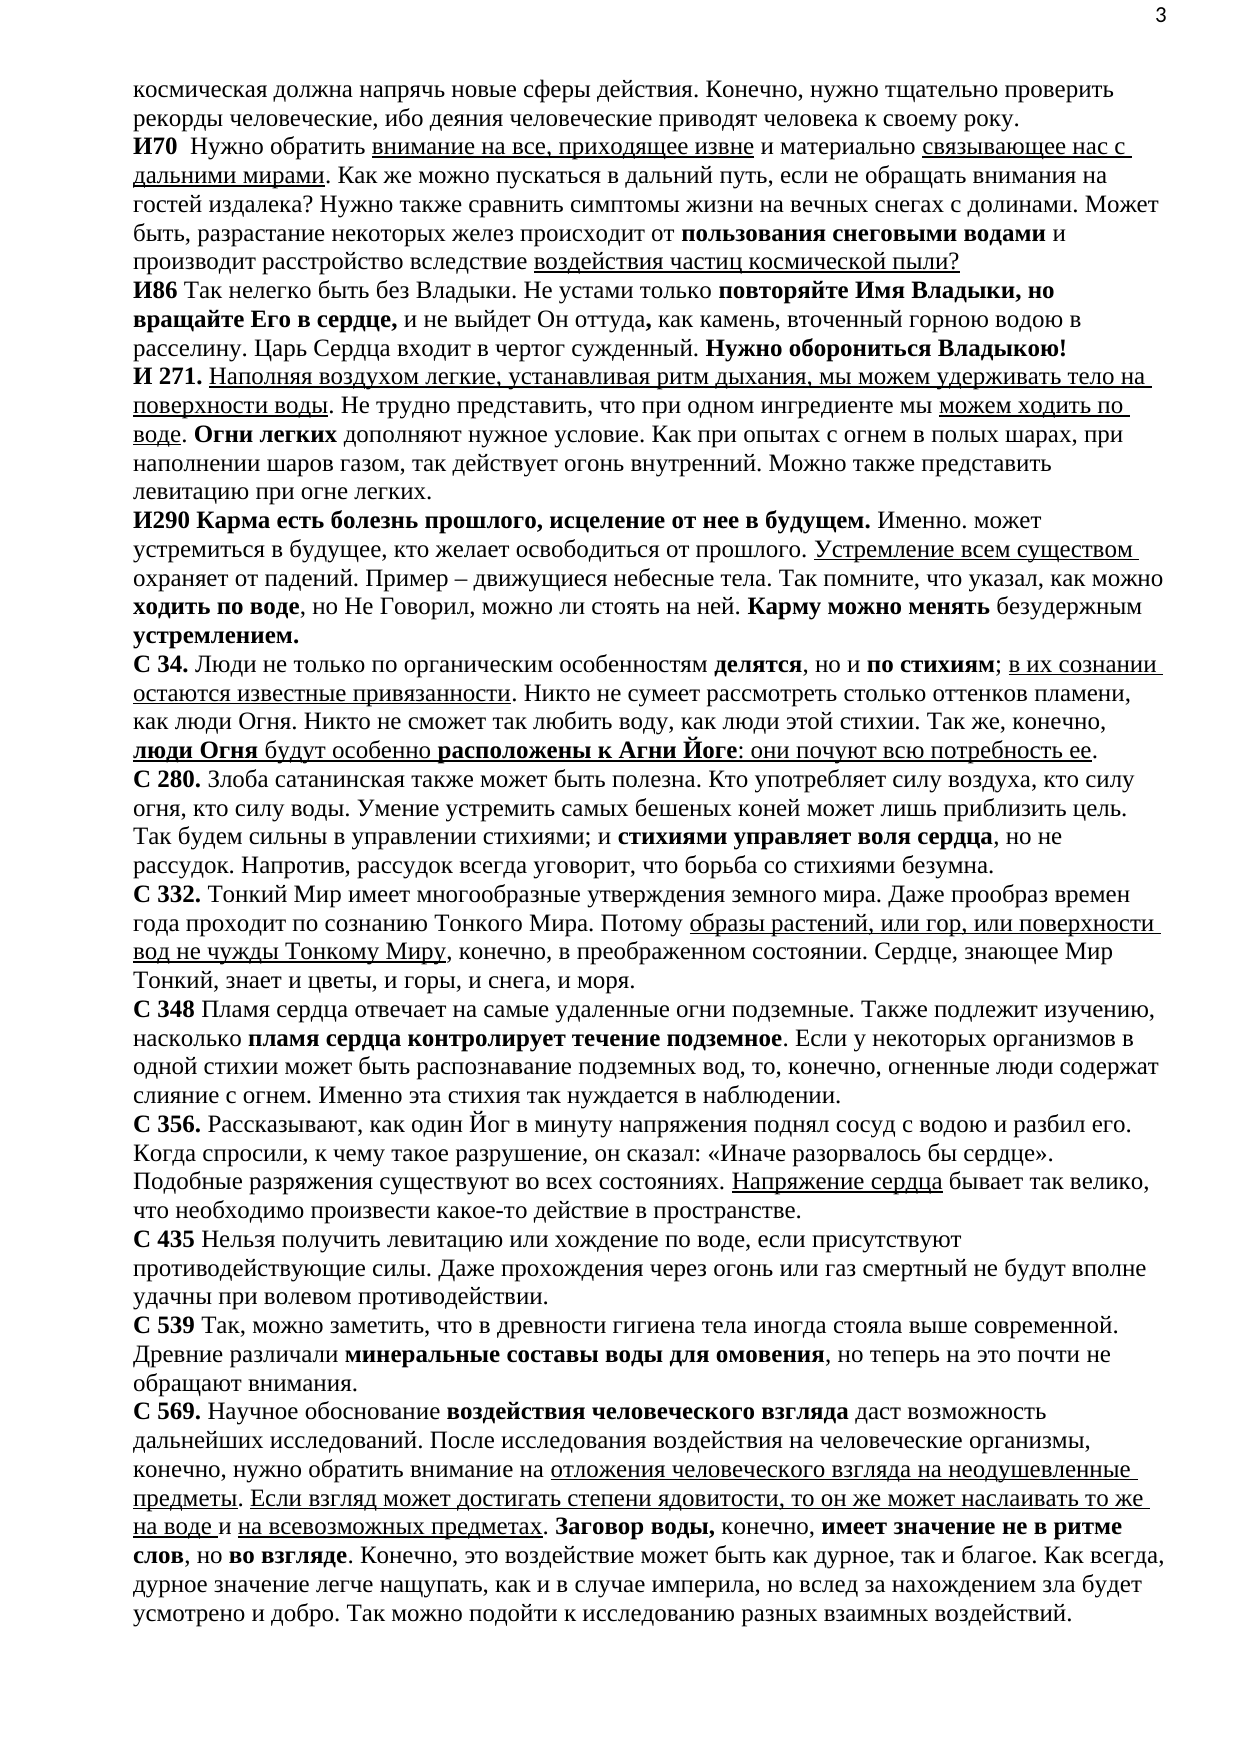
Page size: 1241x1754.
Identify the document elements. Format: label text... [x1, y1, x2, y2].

text С 569. Научное обоснование воздействия человеческого взгляда даст возможность дальнейших исследований. После исследования воздействия на человеческие организмы, конечно, нужно обратить внимание на отложения человеческого взгляда на неодушевленные предметы. Если взгляд может достигать степени ядовитости, то он же может наслаивать то же на воде и на всевозможных предметах. Заговор воды, конечно, имеет значение не в ритме слов, но во взгляде. Конечно, это воздействие может быть как дурное, так и благое. Как всегда, дурное значение легче нащупать, как и в случае империла, но вслед за нахождением зла будет усмотрено и добро. Так можно подойти к исследованию разных взаимных воздействий. [133, 1396, 1167, 1626]
text И 271. Наполняя воздухом легкие, устанавливая ритм дыхания, мы можем удерживать тело на поверхности воды. Не трудно представить, что при одном ингредиенте мы можем ходить по воде. Огни легких дополняют нужное условие. Как при опытах с огнем в полых шарах, при наполнении шаров газом, так действует огонь внутренний. Можно также представить левитацию при огне легких. [133, 361, 1167, 505]
text С 435 Нельзя получить левитацию или хождение по воде, если присутствуют противодействующие силы. Даже прохождения через огонь или газ смертный не будут вполне удачны при волевом противодействии. [133, 1224, 1167, 1310]
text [133, 74, 1167, 131]
text С 356. Рассказывают, как один Йог в минуту напряжения поднял сосуд с водою и разбил его. Когда спросили, к чему такое разрушение, он сказал: «Иначе разорвалось бы сердце». Подобные разряжения существуют во всех состояниях. Напряжение сердца бывает так велико, что необходимо произвести какое-то действие в пространстве. [133, 1109, 1167, 1224]
text С 280. Злоба сатанинская также может быть полезна. Кто употребляет силу воздуха, кто силу огня, кто силу воды. Умение устремить самых бешеных коней может лишь приблизить цель. Так будем сильны в управлении стихиями; и стихиями управляет воля сердца, но не рассудок. Напротив, рассудок всегда уговорит, что борьба со стихиями безумна. [133, 764, 1167, 879]
text И86 Так нелегко быть без Владыки. Не устами только повторяйте Имя Владыки, но вращайте Его в сердце, и не выйдет Он оттуда, как камень, вточенный горною водою в расселину. Царь Сердца входит в чертог сужденный. Нужно оборониться Владыкою! [133, 275, 1167, 361]
text С 332. Тонкий Мир имеет многообразные утверждения земного мира. Даже прообраз времен года проходит по сознанию Тонкого Мира. Потому образы растений, или гор, или поверхности вод не чужды Тонкому Миру, конечно, в преображенном состоянии. Сердце, знающее Мир Тонкий, знает и цветы, и горы, и снега, и моря. [133, 879, 1167, 994]
text И290 Карма есть болезнь прошлого, исцеление от нее в будущем. Именно. может устремиться в будущее, кто желает освободиться от прошлого. Устремление всем существом охраняет от падений. Пример – движущиеся небесные тела. Так помните, что указал, как можно ходить по воде, но Не Говорил, можно ли стоять на ней. Карму можно менять безудержным устремлением. [133, 505, 1167, 649]
text С 539 Так, можно заметить, что в древности гигиена тела иногда стояла выше современной. Древние различали минеральные составы воды для омовения, но теперь на это почти не обращают внимания. [133, 1310, 1167, 1396]
text С 348 Пламя сердца отвечает на самые удаленные огни подземные. Также подлежит изучению, насколько пламя сердца контролирует течение подземное. Если у некоторых организмов в одной стихии может быть распознавание подземных вод, то, конечно, огненные люди содержат слияние с огнем. Именно эта стихия так нуждается в наблюдении. [133, 994, 1167, 1109]
text И70 Нужно обратить внимание на все, приходящее извне и материально связывающее нас с дальними мирами. Как же можно пускаться в дальний путь, если не обращать внимания на гостей издалека? Нужно также сравнить симптомы жизни на вечных снегах с долинами. Может быть, разрастание некоторых желез происходит от пользования снеговыми водами и производит расстройство вследствие воздействия частиц космической пыли? [133, 131, 1167, 275]
text С 34. Люди не только по органическим особенностям делятся, но и по стихиям; в их сознании остаются известные привязанности. Никто не сумеет рассмотреть столько оттенков пламени, как люди Огня. Никто не сможет так любить воду, как люди этой стихии. Так же, конечно, люди Огня будут особенно расположены к Агни Йоге: они почуют всю потребность ее. [133, 649, 1167, 764]
